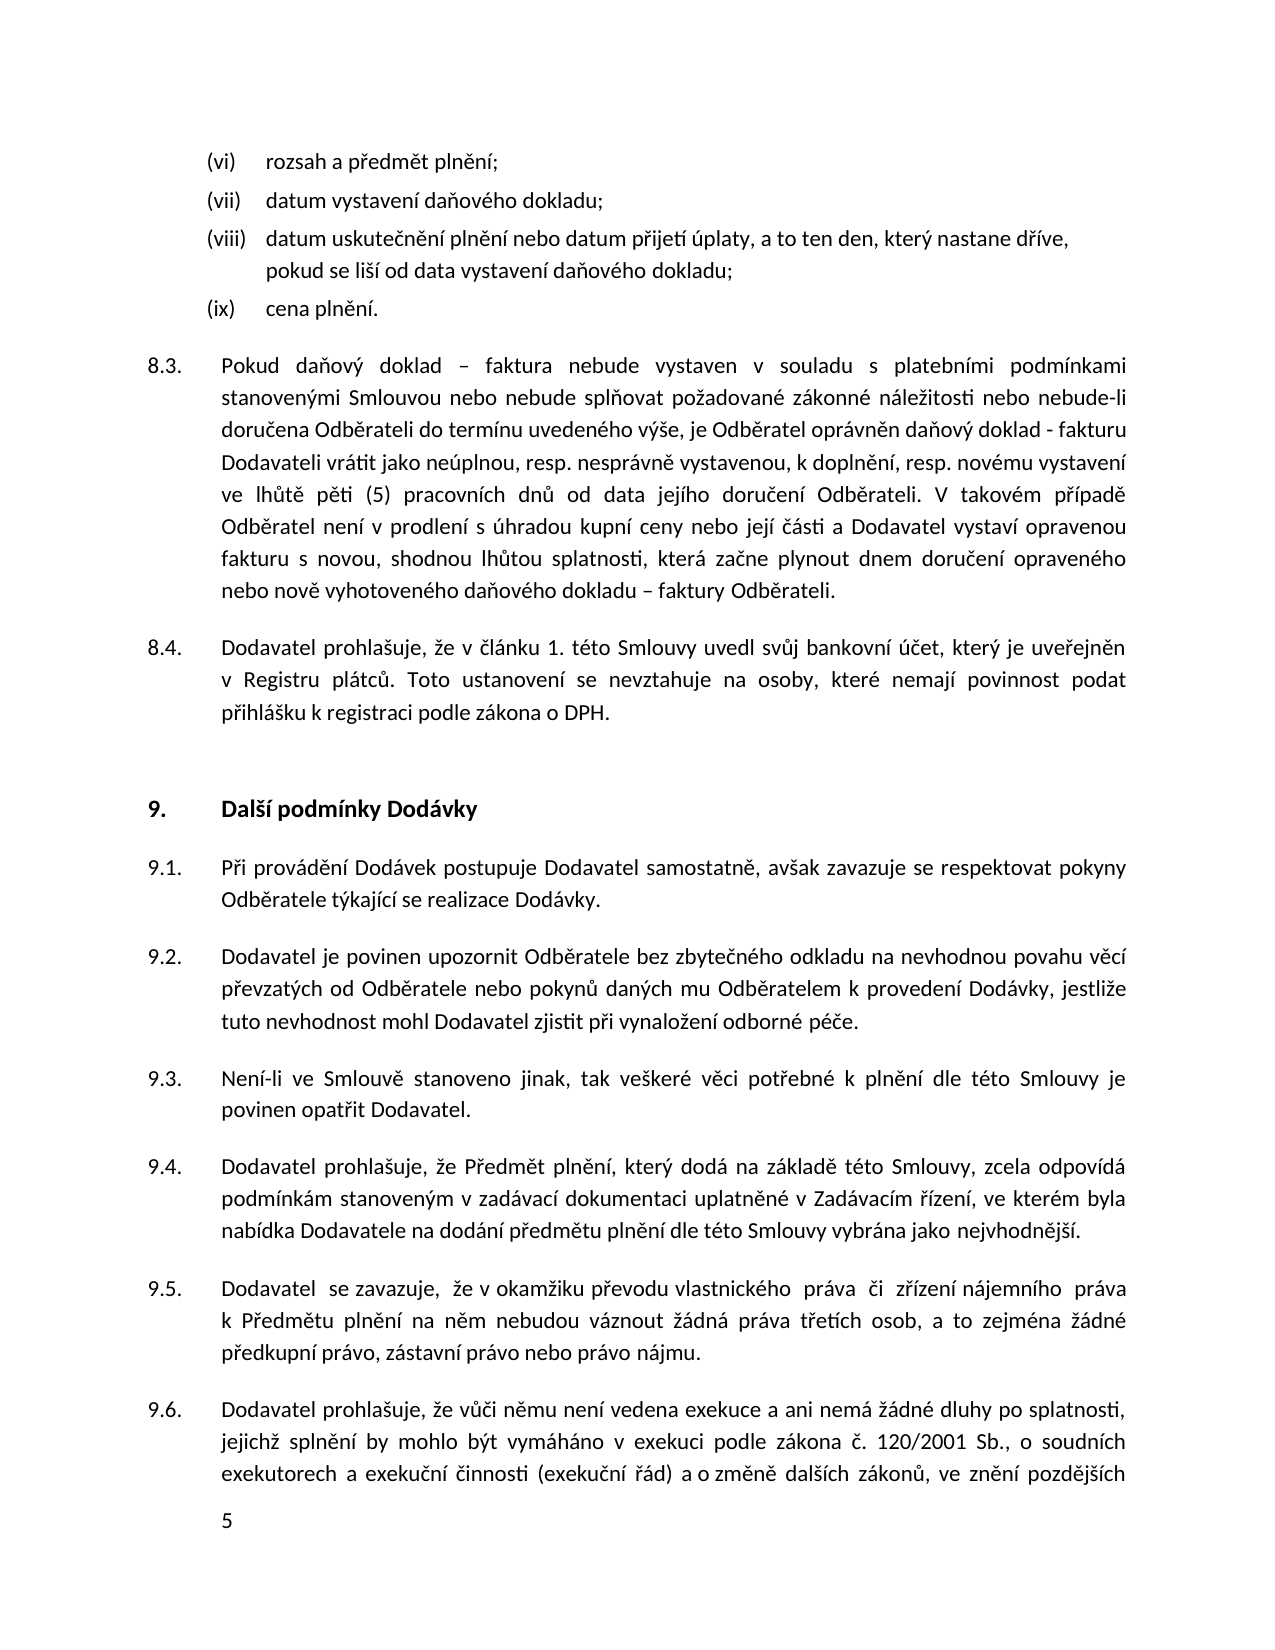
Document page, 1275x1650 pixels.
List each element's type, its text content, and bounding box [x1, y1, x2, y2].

list Dodavatel prohlašuje, že vůči němu není vedena exekuce a ani nemá žádné dluhy po splatnosti, jejichž splnění by mohlo být vymáháno v exekuci podle zákona č. 120/2001 Sb., o soudních exekutorech a exekuční činnosti (exekuční řád) a o změně dalších zákonů, ve znění pozdějších [147, 1395, 1128, 1487]
list Dodavatel se zavazuje, že v okamžiku převodu vlastnického práva či zřízení nájemního práva k Předmětu plnění na něm nebudou váznout žádná práva třetích osob, a to zejména žádné předkupní právo, zástavní právo nebo právo nájmu. [147, 1274, 1128, 1366]
list Dodavatel je povinen upozornit Odběratele bez zbytečného odkladu na nevhodnou povahu věcí převzatých od Odběratele nebo pokynů daných mu Odběratelem k provedení Dodávky, jestliže tuto nevhodnost mohl Dodavatel zjistit při vynaložení odborné péče. [147, 942, 1128, 1035]
list datum uskutečnění plnění nebo datum přijetí úplaty, a to ten den, který nastane dříve, pokud se liší od data vystavení daňového dokladu; [206, 224, 1127, 284]
list Pokud daňový doklad – faktura nebude vystaven v souladu s platebními podmínkami stanovenými Smlouvou nebo nebude splňovat požadované zákonné náležitosti nebo nebude-li doručena Odběrateli do termínu uvedeného výše, je Odběratel oprávněn daňový doklad - fakturu Dodavateli vrátit jako neúplnou, resp. nesprávně vystavenou, k doplnění, resp. novému vystavení ve lhůtě pěti (5) pracovních dnů od data jejího doručení Odběrateli. V takovém případě Odběratel není v prodlení s úhradou kupní ceny nebo její části a Dodavatel vystaví opravenou fakturu s novou, shodnou lhůtou splatnosti, která začne plynout dnem doručení opraveného nebo nově vyhotoveného daňového dokladu – faktury Odběrateli. [147, 351, 1128, 604]
list Dodavatel prohlašuje, že v článku 1. této Smlouvy uvedl svůj bankovní účet, který je uveřejněn v Registru plátců. Toto ustanovení se nevztahuje na osoby, které nemají povinnost podat přihlášku k registraci podle zákona o DPH. [147, 633, 1128, 726]
list rozsah a předmět plnění; [206, 147, 1139, 175]
list Není-li ve Smlouvě stanoveno jinak, tak veškeré věci potřebné k plnění dle této Smlouvy je povinen opatřit Dodavatel. [147, 1064, 1128, 1123]
list cena plnění. [206, 294, 1139, 322]
list Při provádění Dodávek postupuje Dodavatel samostatně, avšak zavazuje se respektovat pokyny Odběratele týkající se realizace Dodávky. [147, 853, 1128, 913]
subtitle Další podmínky Dodávky [147, 793, 1139, 824]
list datum vystavení daňového dokladu; [206, 186, 1139, 214]
list Dodavatel prohlašuje, že Předmět plnění, který dodá na základě této Smlouvy, zcela odpovídá podmínkám stanoveným v zadávací dokumentaci uplatněné v Zadávacím řízení, ve kterém byla nabídka Dodavatele na dodání předmětu plnění dle této Smlouvy vybrána jako nejvhodnější. [147, 1152, 1128, 1245]
